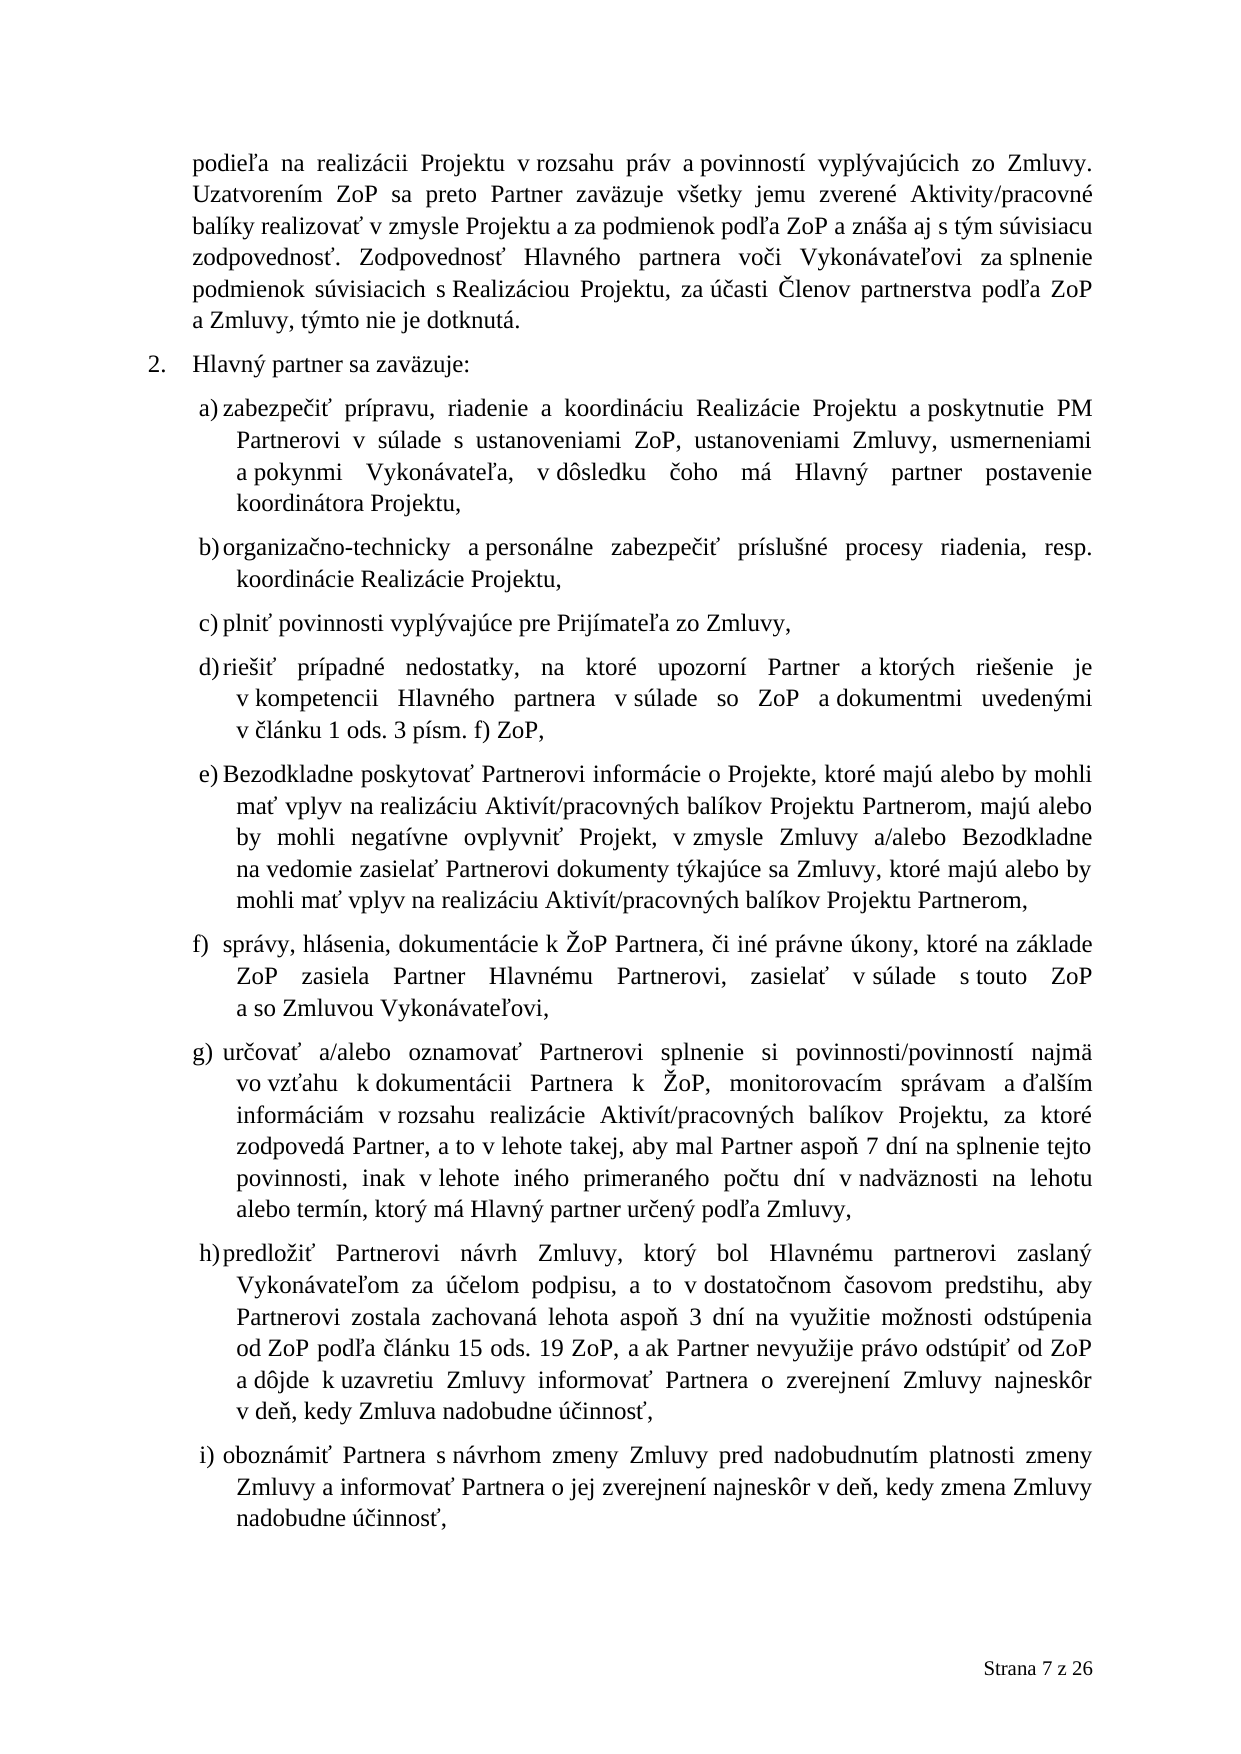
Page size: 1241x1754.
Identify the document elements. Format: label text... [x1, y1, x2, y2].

list oboznámiť Partnera s návrhom zmeny Zmluvy pred nadobudnutím platnosti zmeny Zmluvy a informovať Partnera o jej zverejnení najneskôr v deň, kedy zmena Zmluvy nadobudne účinnosť, [199, 1440, 1093, 1532]
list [148, 148, 1093, 334]
list Bezodkladne poskytovať Partnerovi informácie o Projekte, ktoré majú alebo by mohli mať vplyv na realizáciu Aktivít/pracovných balíkov Projektu Partnerom, majú alebo by mohli negatívne ovplyvniť Projekt, v zmysle Zmluvy a/alebo Bezodkladne na vedomie zasielať Partnerovi dokumenty týkajúce sa Zmluvy, ktoré majú alebo by mohli mať vplyv na realizáciu Aktivít/pracovných balíkov Projektu Partnerom, [199, 759, 1093, 914]
list určovať a/alebo oznamovať Partnerovi splnenie si povinnosti/povinností najmä vo vzťahu k dokumentácii Partnera k ŽoP, monitorovacím správam a ďalším informáciám v rozsahu realizácie Aktivít/pracovných balíkov Projektu, za ktoré zodpovedá Partner, a to v lehote takej, aby mal Partner aspoň 7 dní na splnenie tejto povinnosti, inak v lehote iného primeraného počtu dní v nadväznosti na lehotu alebo termín, ktorý má Hlavný partner určený podľa Zmluvy, [192, 1037, 1093, 1223]
list plniť povinnosti vyplývajúce pre Prijímateľa zo Zmluvy, [199, 608, 1093, 637]
list Hlavný partner sa zaväzuje: [148, 349, 1093, 378]
list riešiť prípadné nedostatky, na ktoré upozorní Partner a ktorých riešenie je v kompetencii Hlavného partnera v súlade so ZoP a dokumentmi uvedenými v článku 1 ods. 3 písm. f) ZoP, [199, 652, 1093, 744]
list predložiť Partnerovi návrh Zmluvy, ktorý bol Hlavnému partnerovi zaslaný Vykonávateľom za účelom podpisu, a to v dostatočnom časovom predstihu, aby Partnerovi zostala zachovaná lehota aspoň 3 dní na využitie možnosti odstúpenia od ZoP podľa článku 15 ods. 19 ZoP, a ak Partner nevyužije právo odstúpiť od ZoP a dôjde k uzavretiu Zmluvy informovať Partnera o zverejnení Zmluvy najneskôr v deň, kedy Zmluva nadobudne účinnosť, [199, 1238, 1093, 1425]
list správy, hlásenia, dokumentácie k ŽoP Partnera, či iné právne úkony, ktoré na základe ZoP zasiela Partner Hlavnému Partnerovi, zasielať v súlade s touto ZoP a so Zmluvou Vykonávateľovi, [192, 929, 1093, 1021]
list organizačno-technicky a personálne zabezpečiť príslušné procesy riadenia, resp. koordinácie Realizácie Projektu, [199, 532, 1093, 593]
list zabezpečiť prípravu, riadenie a koordináciu Realizácie Projektu a poskytnutie PM Partnerovi v súlade s ustanoveniami ZoP, ustanoveniami Zmluvy, usmerneniami a pokynmi Vykonávateľa, v dôsledku čoho má Hlavný partner postavenie koordinátora Projektu, [199, 393, 1093, 517]
